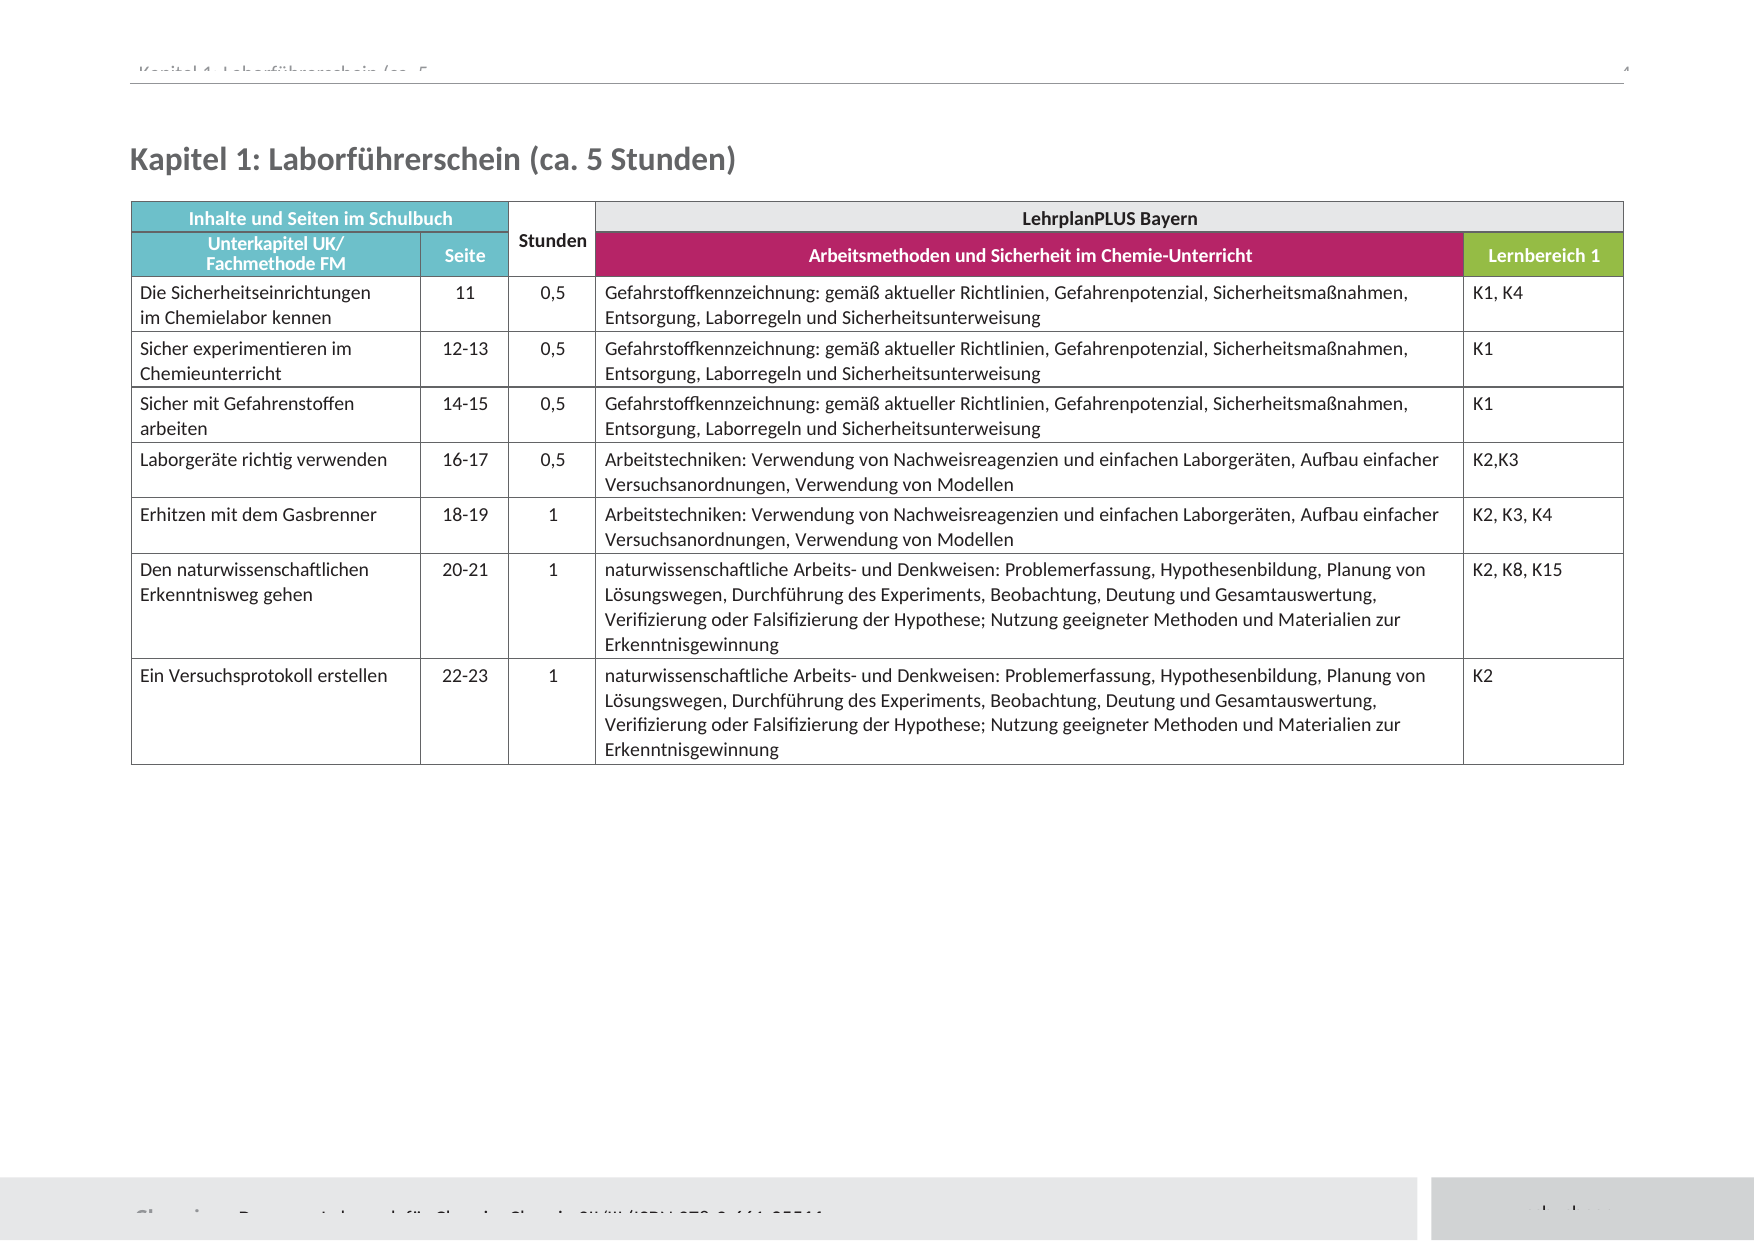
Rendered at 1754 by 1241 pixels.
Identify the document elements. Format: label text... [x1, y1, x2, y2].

table_cell 11 [421, 277, 508, 331]
table_cell K2, K8, K15 [1464, 554, 1623, 658]
table_cell Arbeitstechniken: Verwendung von Nachweisreagenzien und einfachen Laborgeräten, Aufbau einfacher Versuchsanordnungen, Verwendung von Modellen [596, 443, 1463, 497]
table_cell 16-17 [421, 443, 508, 497]
table_cell 1 [509, 498, 595, 553]
table_cell 20-21 [421, 554, 508, 658]
table_cell Erhitzen mit dem Gasbrenner [132, 498, 420, 553]
table_cell K2,K3 [1464, 443, 1623, 497]
table_cell Gefahrstoffkennzeichnung: gemäß aktueller Richtlinien, Gefahrenpotenzial, Sicherheitsmaßnahmen, Entsorgung, Laborregeln und Sicherheitsunterweisung [596, 388, 1463, 442]
table_cell 1 [509, 554, 595, 658]
table_cell Laborgeräte richtig verwenden [132, 443, 420, 497]
table_header Inhalte und Seiten im Schulbuch [132, 202, 508, 231]
table_cell 0,5 [509, 277, 595, 331]
table_cell 22-23 [421, 659, 508, 763]
table_cell K1, K4 [1464, 277, 1623, 331]
table_cell Arbeitstechniken: Verwendung von Nachweisreagenzien und einfachen Laborgeräten, Aufbau einfacher Versuchsanordnungen, Verwendung von Modellen [596, 498, 1463, 553]
table_header Stunden [509, 202, 595, 276]
table_cell 18-19 [421, 498, 508, 553]
table_cell Arbeitsmethoden und Sicherheit im Chemie-Unterricht [596, 233, 1463, 276]
table_cell Ein Versuchsprotokoll erstellen [132, 659, 420, 763]
table_cell Sicher mit Gefahrenstoffen arbeiten [132, 388, 420, 442]
table_header LehrplanPLUS Bayern [596, 202, 1623, 231]
table_cell K1 [1464, 388, 1623, 442]
table_cell 1 [509, 659, 595, 763]
table_cell 0,5 [509, 388, 595, 442]
table_cell Die Sicherheitseinrichtungen im Chemielabor kennen [132, 277, 420, 331]
table_cell 0,5 [509, 443, 595, 497]
table_cell 0,5 [509, 332, 595, 386]
table_cell Seite [421, 233, 508, 276]
table_cell Den naturwissenschaftlichen Erkenntnisweg gehen [132, 554, 420, 658]
table_cell K1 [1464, 332, 1623, 386]
table_cell naturwissenschaftliche Arbeits- und Denkweisen: Problemerfassung, Hypothesenbildung, Planung von Lösungswegen, Durchführung des Experiments, Beobachtung, Deutung und Gesamtauswertung, Verifizierung oder Falsifizierung der Hypothese; Nutzung geeigneter Methoden und Materialien zur Erkenntnisgewinnung [596, 659, 1463, 763]
table_cell Unterkapitel UK/ Fachmethode FM [132, 233, 420, 276]
table_cell 12-13 [421, 332, 508, 386]
table_cell 14-15 [421, 388, 508, 442]
table_cell K2 [1464, 659, 1623, 763]
table_cell Sicher experimentieren im Chemieunterricht [132, 332, 420, 386]
text Kapitel 1: Laborführerschein (ca. 5 Stunden) [130, 138, 1650, 179]
table_cell Gefahrstoffkennzeichnung: gemäß aktueller Richtlinien, Gefahrenpotenzial, Sicherheitsmaßnahmen, Entsorgung, Laborregeln und Sicherheitsunterweisung [596, 332, 1463, 386]
table_cell Gefahrstoffkennzeichnung: gemäß aktueller Richtlinien, Gefahrenpotenzial, Sicherheitsmaßnahmen, Entsorgung, Laborregeln und Sicherheitsunterweisung [596, 277, 1463, 331]
table_cell K2, K3, K4 [1464, 498, 1623, 553]
table_cell Lernbereich 1 [1464, 233, 1623, 276]
table_cell naturwissenschaftliche Arbeits- und Denkweisen: Problemerfassung, Hypothesenbildung, Planung von Lösungswegen, Durchführung des Experiments, Beobachtung, Deutung und Gesamtauswertung, Verifizierung oder Falsifizierung der Hypothese; Nutzung geeigneter Methoden und Materialien zur Erkenntnisgewinnung [596, 554, 1463, 658]
